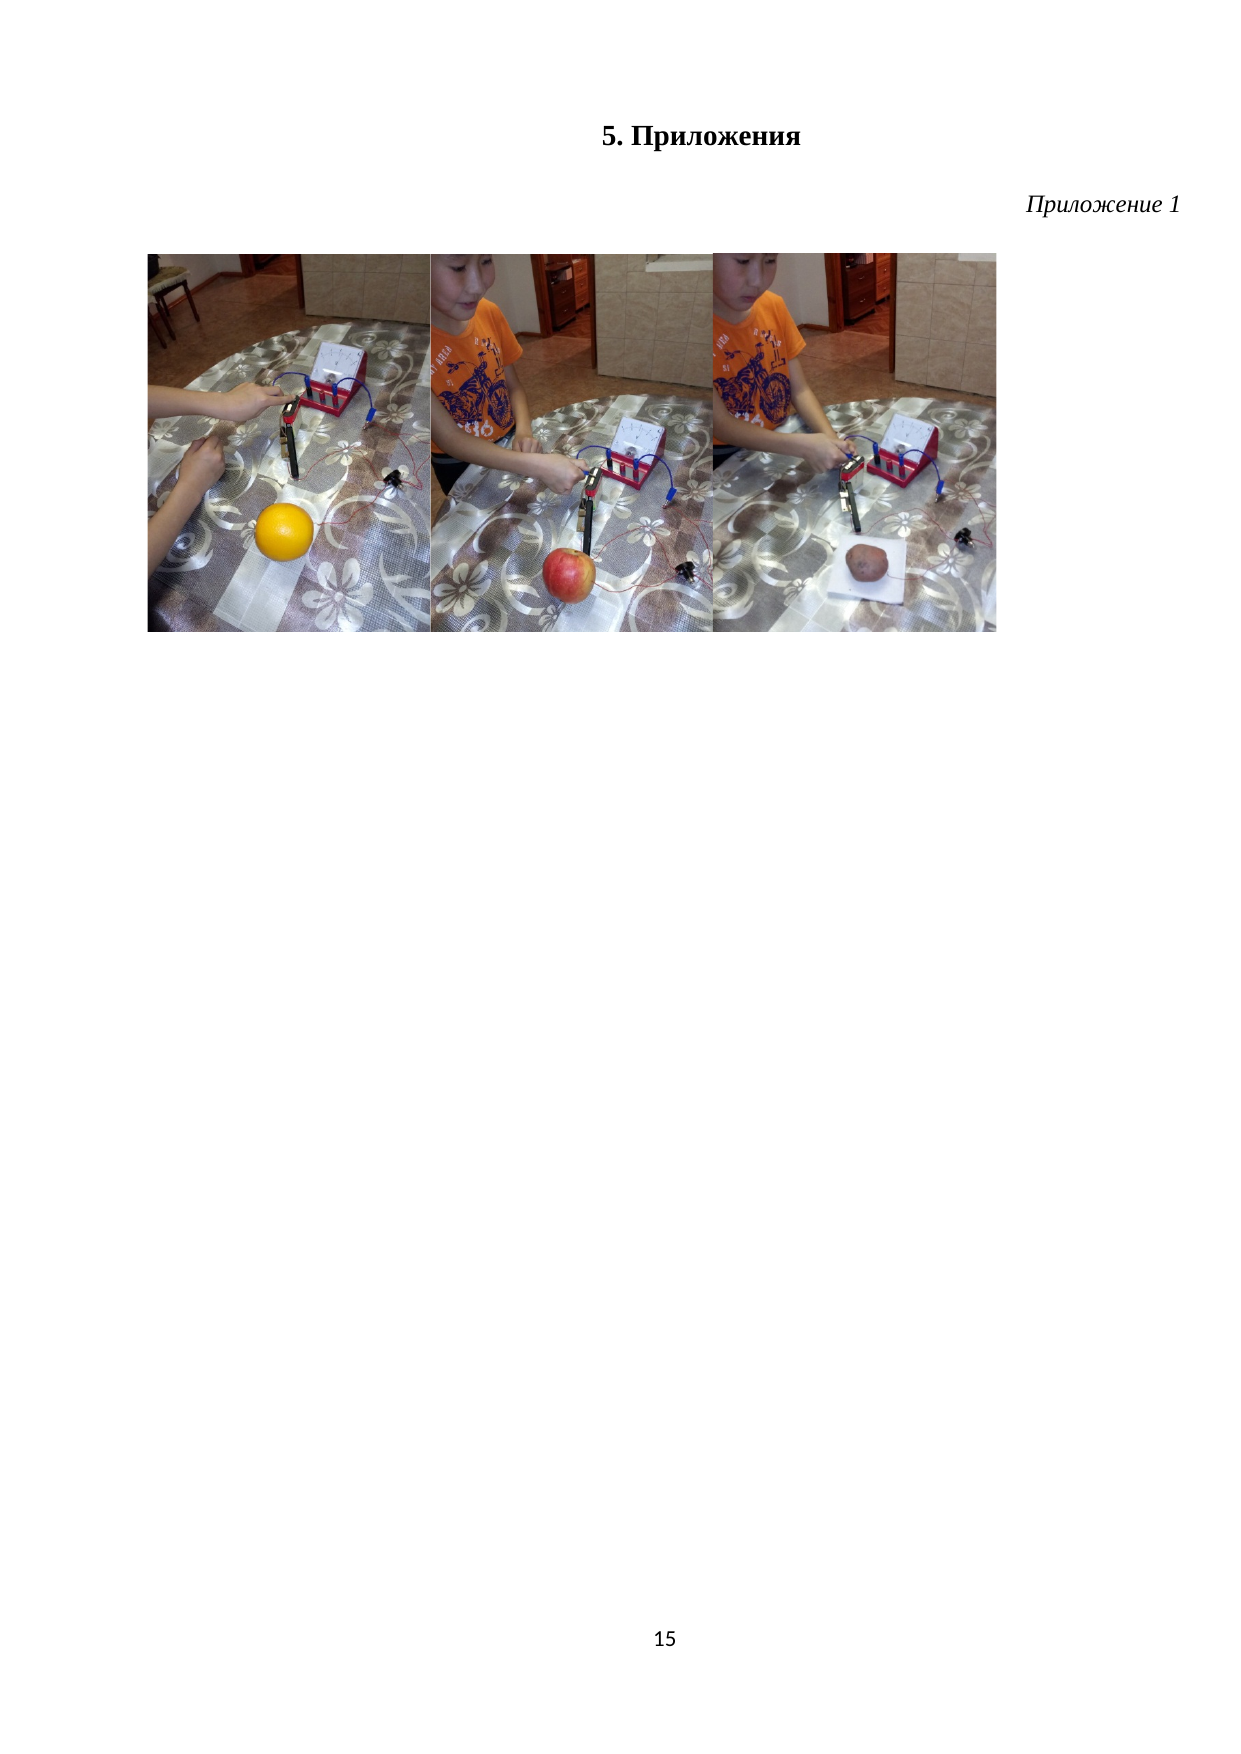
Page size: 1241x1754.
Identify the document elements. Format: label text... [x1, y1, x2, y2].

text Приложение 1 [148, 189, 1181, 218]
picture [147, 253, 997, 632]
text 5. Приложения [222, 118, 1181, 152]
